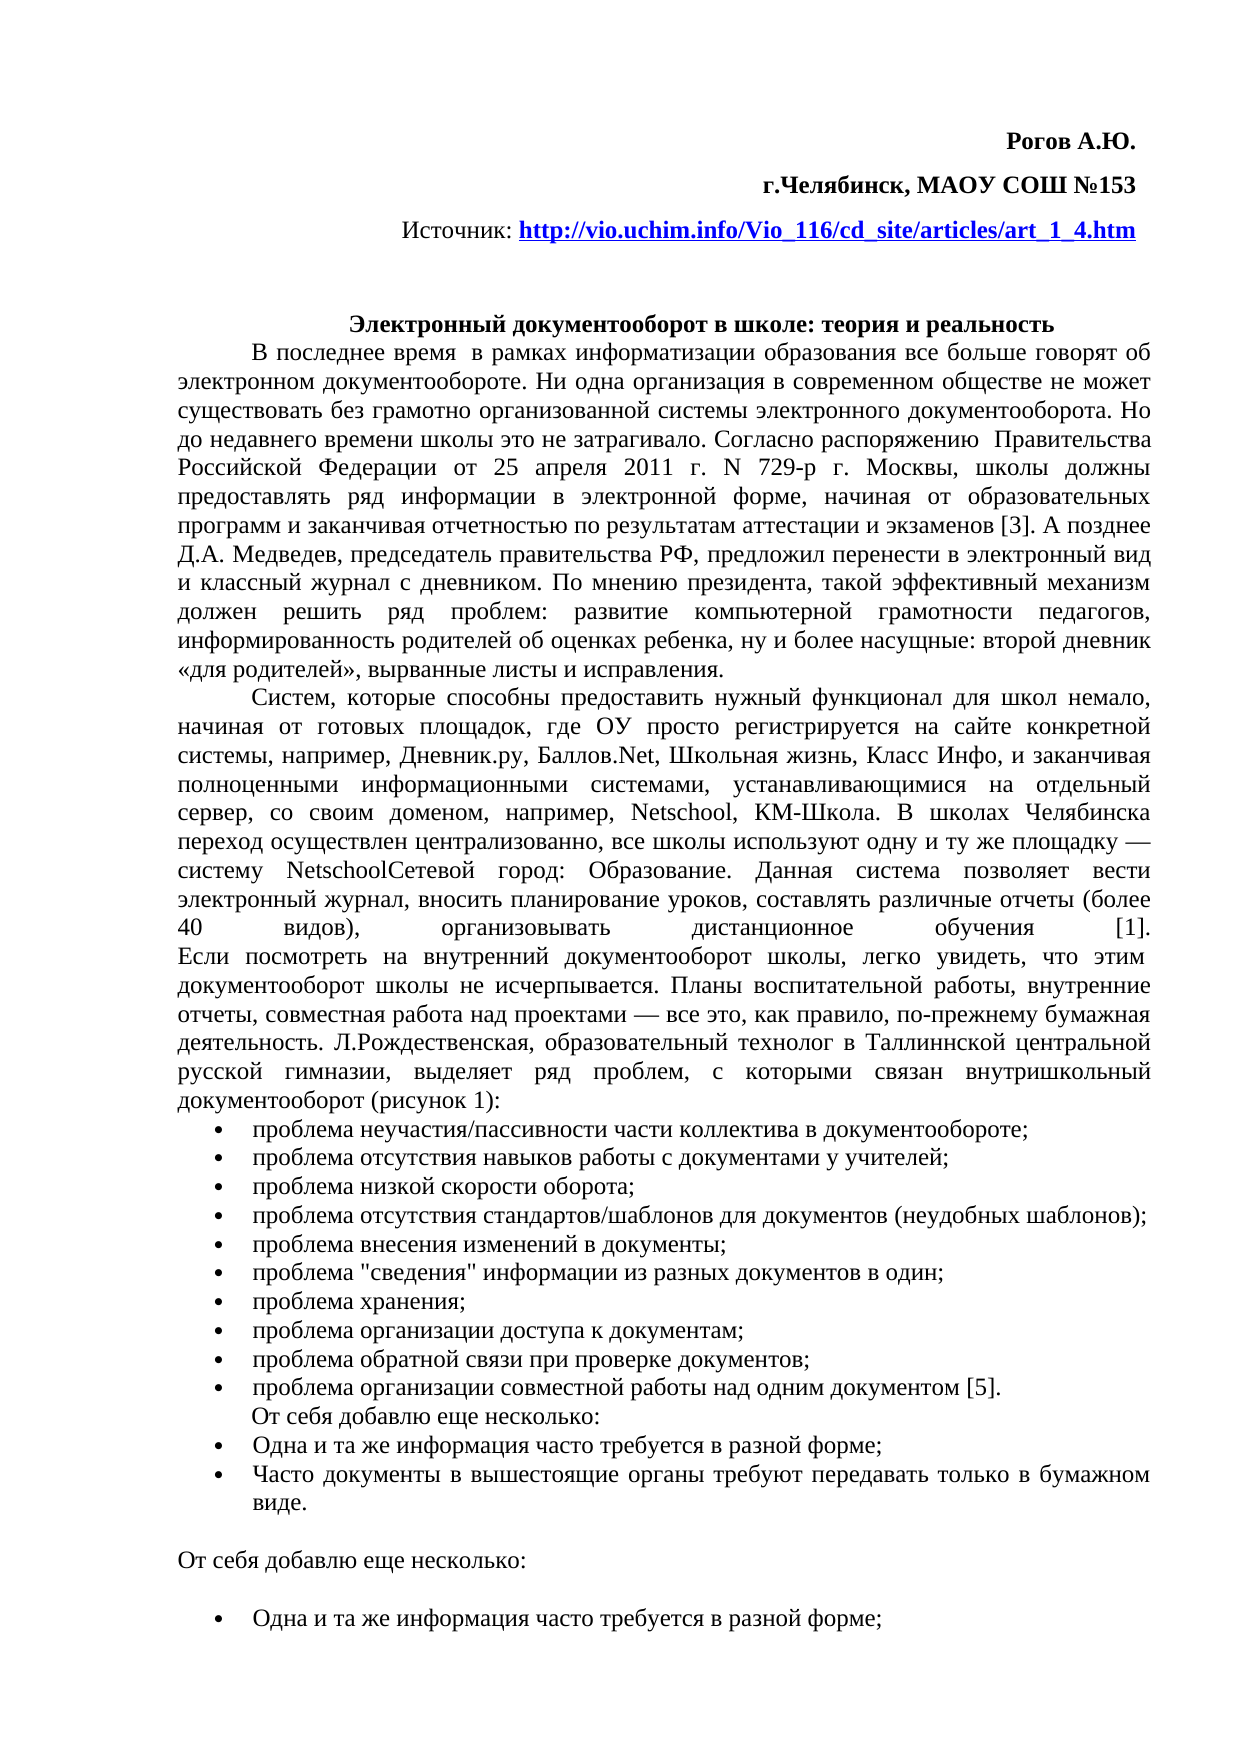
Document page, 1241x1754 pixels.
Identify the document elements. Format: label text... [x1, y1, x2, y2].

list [215, 1459, 1152, 1516]
list проблема отсутствия стандартов/шаблонов для документов (неудобных шаблонов); [215, 1200, 1152, 1229]
list проблема организации совместной работы над одним документом [5]. [215, 1372, 1152, 1401]
list Одна и та же информация часто требуется в разной форме; [215, 1603, 1152, 1632]
list проблема внесения изменений в документы; [215, 1229, 1152, 1257]
table_header Рогов А.Ю. [169, 118, 1144, 162]
table_cell Источник: http://vio.uchim.info/Vio_116/cd_site/articles/art_1_4.htm [169, 207, 1144, 280]
table_header г.Челябинск, МАОУ СОШ №153 [169, 163, 1144, 207]
text От себя добавлю еще несколько: [177, 1545, 1152, 1574]
list проблема "сведения" информации из разных документов в один; [215, 1257, 1152, 1286]
list проблема хранения; [215, 1286, 1152, 1315]
text Электронный документооборот в школе: теория и реальность [177, 309, 1152, 337]
text От себя добавлю еще несколько: [177, 1401, 1152, 1430]
list проблема организации доступа к документам; [215, 1315, 1152, 1344]
list проблема обратной связи при проверке документов; [215, 1344, 1152, 1372]
list проблема отсутствия навыков работы с документами у учителей; [215, 1142, 1152, 1171]
text В последнее время в рамках информатизации образования все больше говорят об электронном документообороте. Ни одна организация в современном обществе не может существовать без грамотно организованной системы электронного документооборота. Но до недавнего времени школы это не затрагивало. Согласно распоряжению Правительства Российской Федерации от 25 апреля 2011 г. N 729-р г. Москвы, школы должны предоставлять ряд информации в электронной форме, начиная от образовательных программ и заканчивая отчетностью по результатам аттестации и экзаменов [3]. А позднее Д.А. Медведев, председатель правительства РФ, предложил перенести в электронный вид и классный журнал с дневником. По мнению президента, такой эффективный механизм должен решить ряд проблем: развитие компьютерной грамотности педагогов, информированность родителей об оценках ребенка, ну и более насущные: второй дневник «для родителей», вырванные листы и исправления. [177, 337, 1152, 682]
list проблема неучастия/пассивности части коллектива в документообороте; [215, 1114, 1152, 1142]
text Систем, которые способны предоставить нужный функционал для школ немало, начиная от готовых площадок, где ОУ просто регистрируется на сайте конкретной системы, например, Дневник.ру, Баллов.Net, Школьная жизнь, Класс Инфо, и заканчивая полноценными информационными системами, устанавливающимися на отдельный сервер, со своим доменом, например, Netschool, КМ-Школа. В школах Челябинска переход осуществлен централизованно, все школы используют одну и ту же площадку — систему NetschoolСетевой город: Образование. Данная система позволяет вести электронный журнал, вносить планирование уроков, составлять различные отчеты (более 40 видов), организовывать дистанционное обучения [1]. Если посмотреть на внутренний документооборот школы, легко увидеть, что этим документооборот школы не исчерпывается. Планы воспитательной работы, внутренние отчеты, совместная работа над проектами — все это, как правило, по-прежнему бумажная деятельность. Л.Рождественская, образовательный технолог в Таллиннской центральной русской гимназии, выделяет ряд проблем, с которыми связан внутришкольный документооборот (рисунок 1): [177, 682, 1152, 1114]
list проблема низкой скорости оборота; [215, 1171, 1152, 1200]
list Одна и та же информация часто требуется в разной форме; [215, 1430, 1152, 1459]
